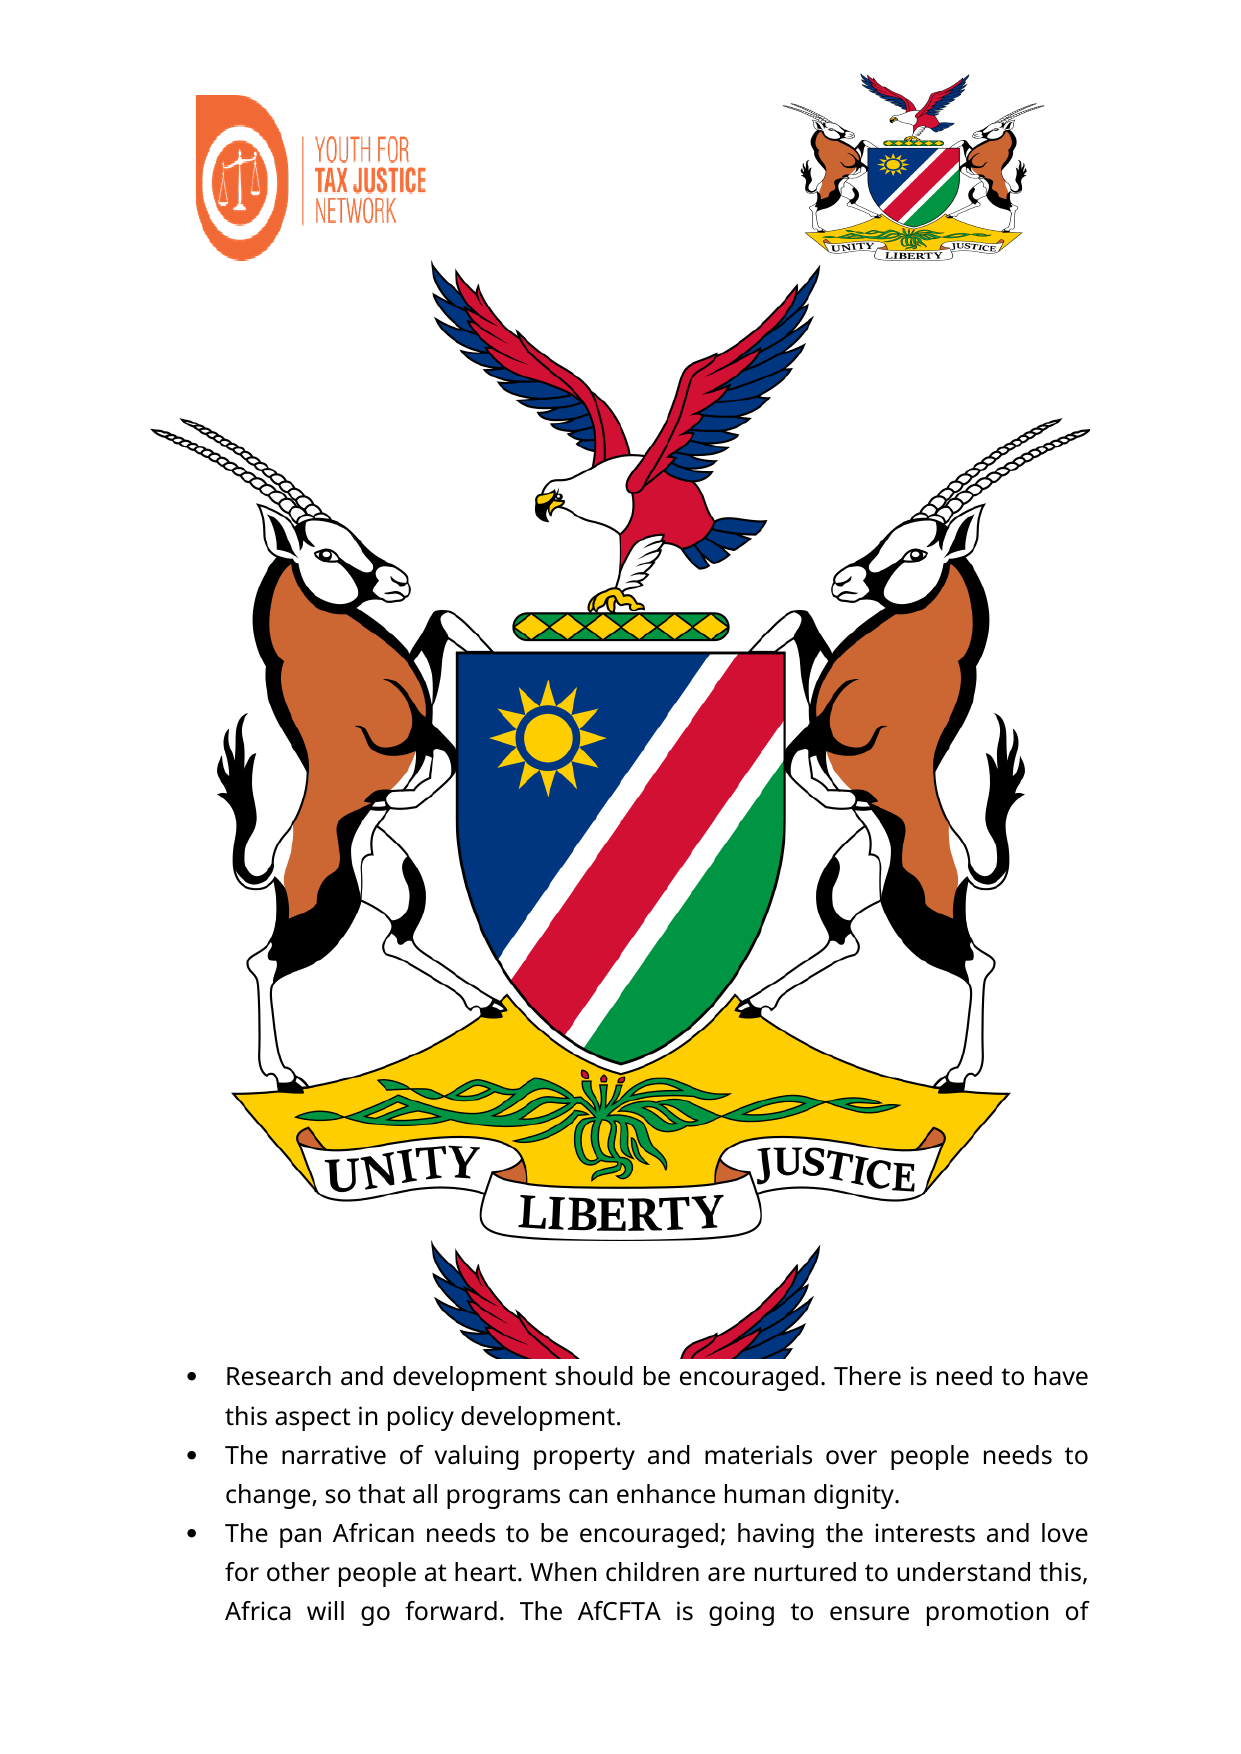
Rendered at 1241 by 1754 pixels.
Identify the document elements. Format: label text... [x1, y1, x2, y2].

list The narrative of valuing property and materials over people needs to change, so that all programs can enhance human dignity. [187, 1437, 1090, 1511]
picture [150, 73, 1091, 1359]
list The pan African needs to be encouraged; having the interests and love for other people at heart. When children are nurtured to understand this, Africa will go forward. The AfCFTA is going to ensure promotion of economic and political integration, to ease trade. Youths should urge their governments to sign and ratify this protocol. [187, 1516, 1090, 1628]
list Research and development should be encouraged. There is need to have this aspect in policy development. [187, 1359, 1090, 1432]
